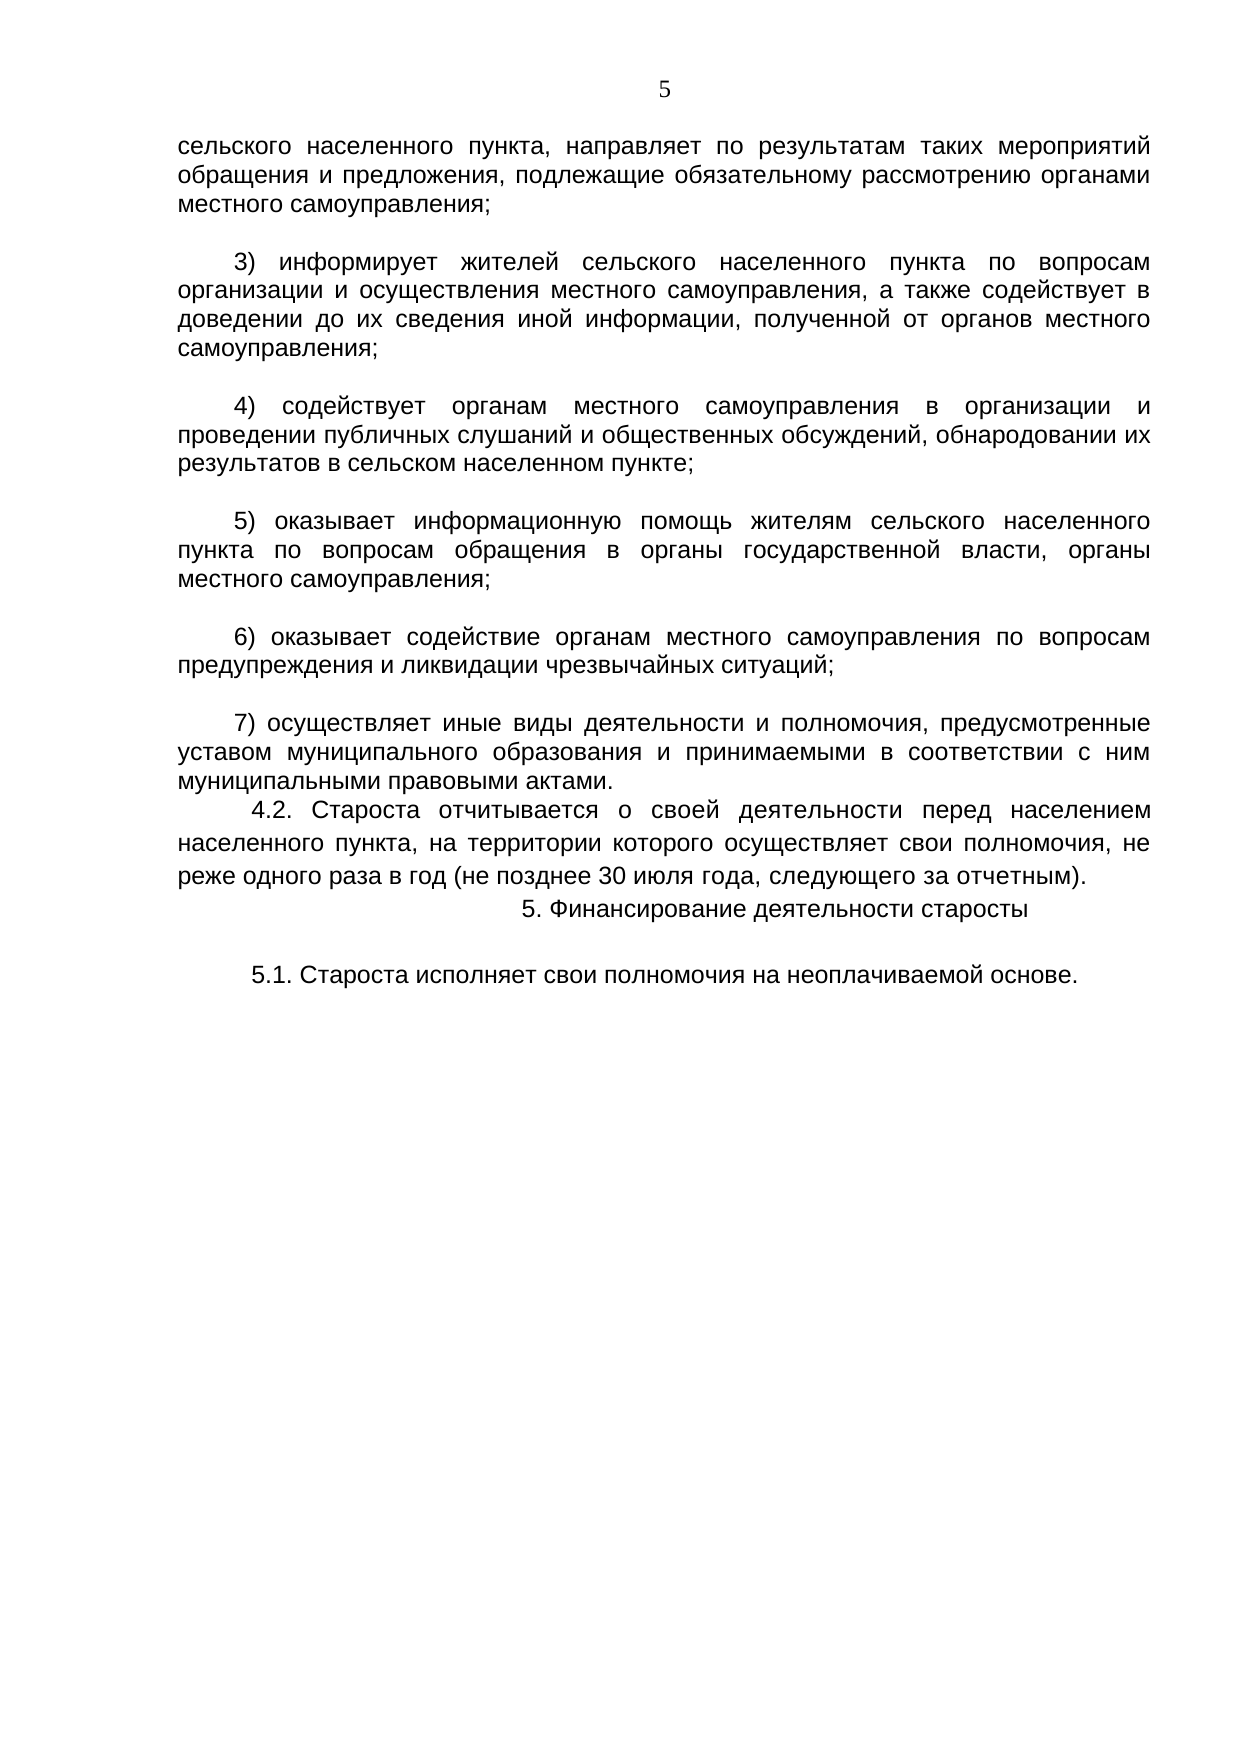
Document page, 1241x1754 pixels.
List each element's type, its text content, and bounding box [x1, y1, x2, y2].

text 7) осуществляет иные виды деятельности и полномочия, предусмотренные уставом муниципального образования и принимаемыми в соответствии с ним муниципальными правовыми актами. [177, 708, 1152, 794]
text 5) оказывает информационную помощь жителям сельского населенного пункта по вопросам обращения в органы государственной власти, органы местного самоуправления; [177, 506, 1152, 592]
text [177, 131, 1152, 217]
text 4.2. Староста отчитывается о своей деятельности перед населением населенного пункта, на территории которого осуществляет свои полномочия, не реже одного раза в год (не позднее 30 июля года, следующего за отчетным). [177, 794, 1152, 889]
text 3) информирует жителей сельского населенного пункта по вопросам организации и осуществления местного самоуправления, а также содействует в доведении до их сведения иной информации, полученной от органов местного самоуправления; [177, 247, 1152, 362]
text 5.1. Староста исполняет свои полномочия на неоплачиваемой основе. [177, 960, 1152, 988]
text 4) содействует органам местного самоуправления в организации и проведении публичных слушаний и общественных обсуждений, обнародовании их результатов в сельском населенном пункте; [177, 391, 1152, 477]
text 6) оказывает содействие органам местного самоуправления по вопросам предупреждения и ликвидации чрезвычайных ситуаций; [177, 622, 1152, 679]
text 5. Финансирование деятельности старосты [325, 894, 1152, 922]
